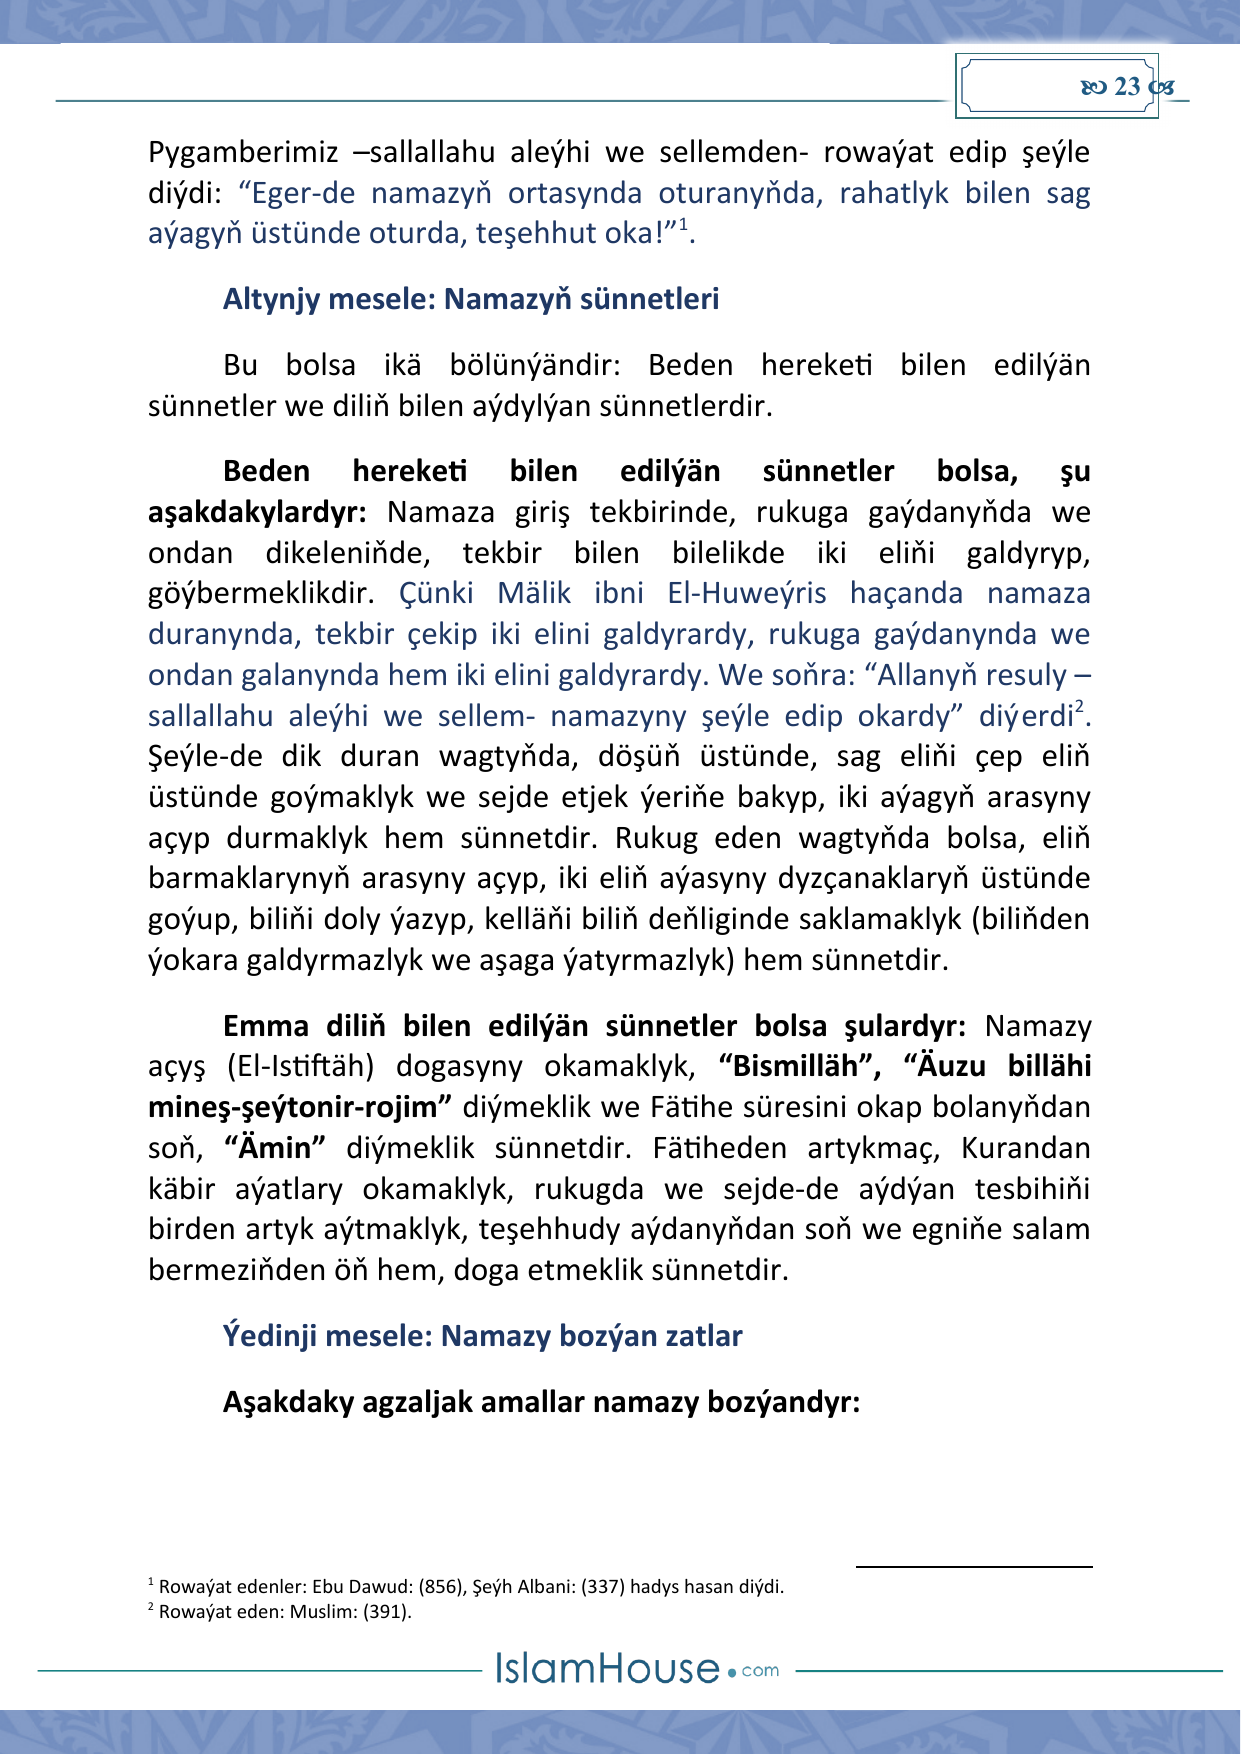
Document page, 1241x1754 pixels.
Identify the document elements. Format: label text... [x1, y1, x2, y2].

text Ýedinji mesele: Namazy bozýan zatlar [148, 1314, 1092, 1354]
text Altynjy mesele: Namazyň sünnetleri [148, 277, 1092, 318]
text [148, 130, 1092, 252]
picture [28, 1645, 483, 1691]
text Aşakdaky agzaljak amallar namazy bozýandyr: [148, 1379, 1092, 1420]
text Bu bolsa ikä bölünýändir: Beden hereketi bilen edilýän sünnetler we diliň bilen aýdylýan sünnetlerdir. [148, 343, 1092, 424]
picture [487, 1646, 1224, 1691]
text Emma diliň bilen edilýän sünnetler bolsa şulardyr: Namazy açyş (El-Istiftäh) dogasyny okamaklyk, “Bismilläh”, “Äuzu billähi mineş-şeýtonir-rojim” diýmeklik we Fätihe süresini okap bolanyňdan soň, “Ämin” diýmeklik sünnetdir. Fätiheden artykmaç, Kurandan käbir aýatlary okamaklyk, rukugda we sejde-de aýdýan tesbihiňi birden artyk aýtmaklyk, teşehhudy aýdanyňdan soň we egniňe salam bermeziňden öň hem, doga etmeklik sünnetdir. [148, 1004, 1092, 1289]
text Beden hereketi bilen edilýän sünnetler bolsa, şu aşakdakylardyr: Namaza giriş tekbirinde, rukuga gaýdanyňda we ondan dikeleniňde, tekbir bilen bilelikde iki eliňi galdyryp, göýbermeklikdir. Çünki Mälik ibni El-Huweýris haçanda namaza duranynda, tekbir çekip iki elini galdyrardy, rukuga gaýdanynda we ondan galanynda hem iki elini galdyrardy. We soňra: “Allanyň resuly –sallallahu aleýhi we sellem- namazyny şeýle edip okardy” diýerdi. Şeýle-de dik duran wagtyňda, döşüň üstünde, sag eliňi çep eliň üstünde goýmaklyk we sejde etjek ýeriňe bakyp, iki aýagyň arasyny açyp durmaklyk hem sünnetdir. Rukug eden wagtyňda bolsa, eliň barmaklarynyň arasyny açyp, iki eliň aýasyny dyzçanaklaryň üstünde goýup, biliňi doly ýazyp, kelläňi biliň deňliginde saklamaklyk (biliňden ýokara galdyrmazlyk we aşaga ýatyrmazlyk) hem sünnetdir. [148, 449, 1092, 979]
